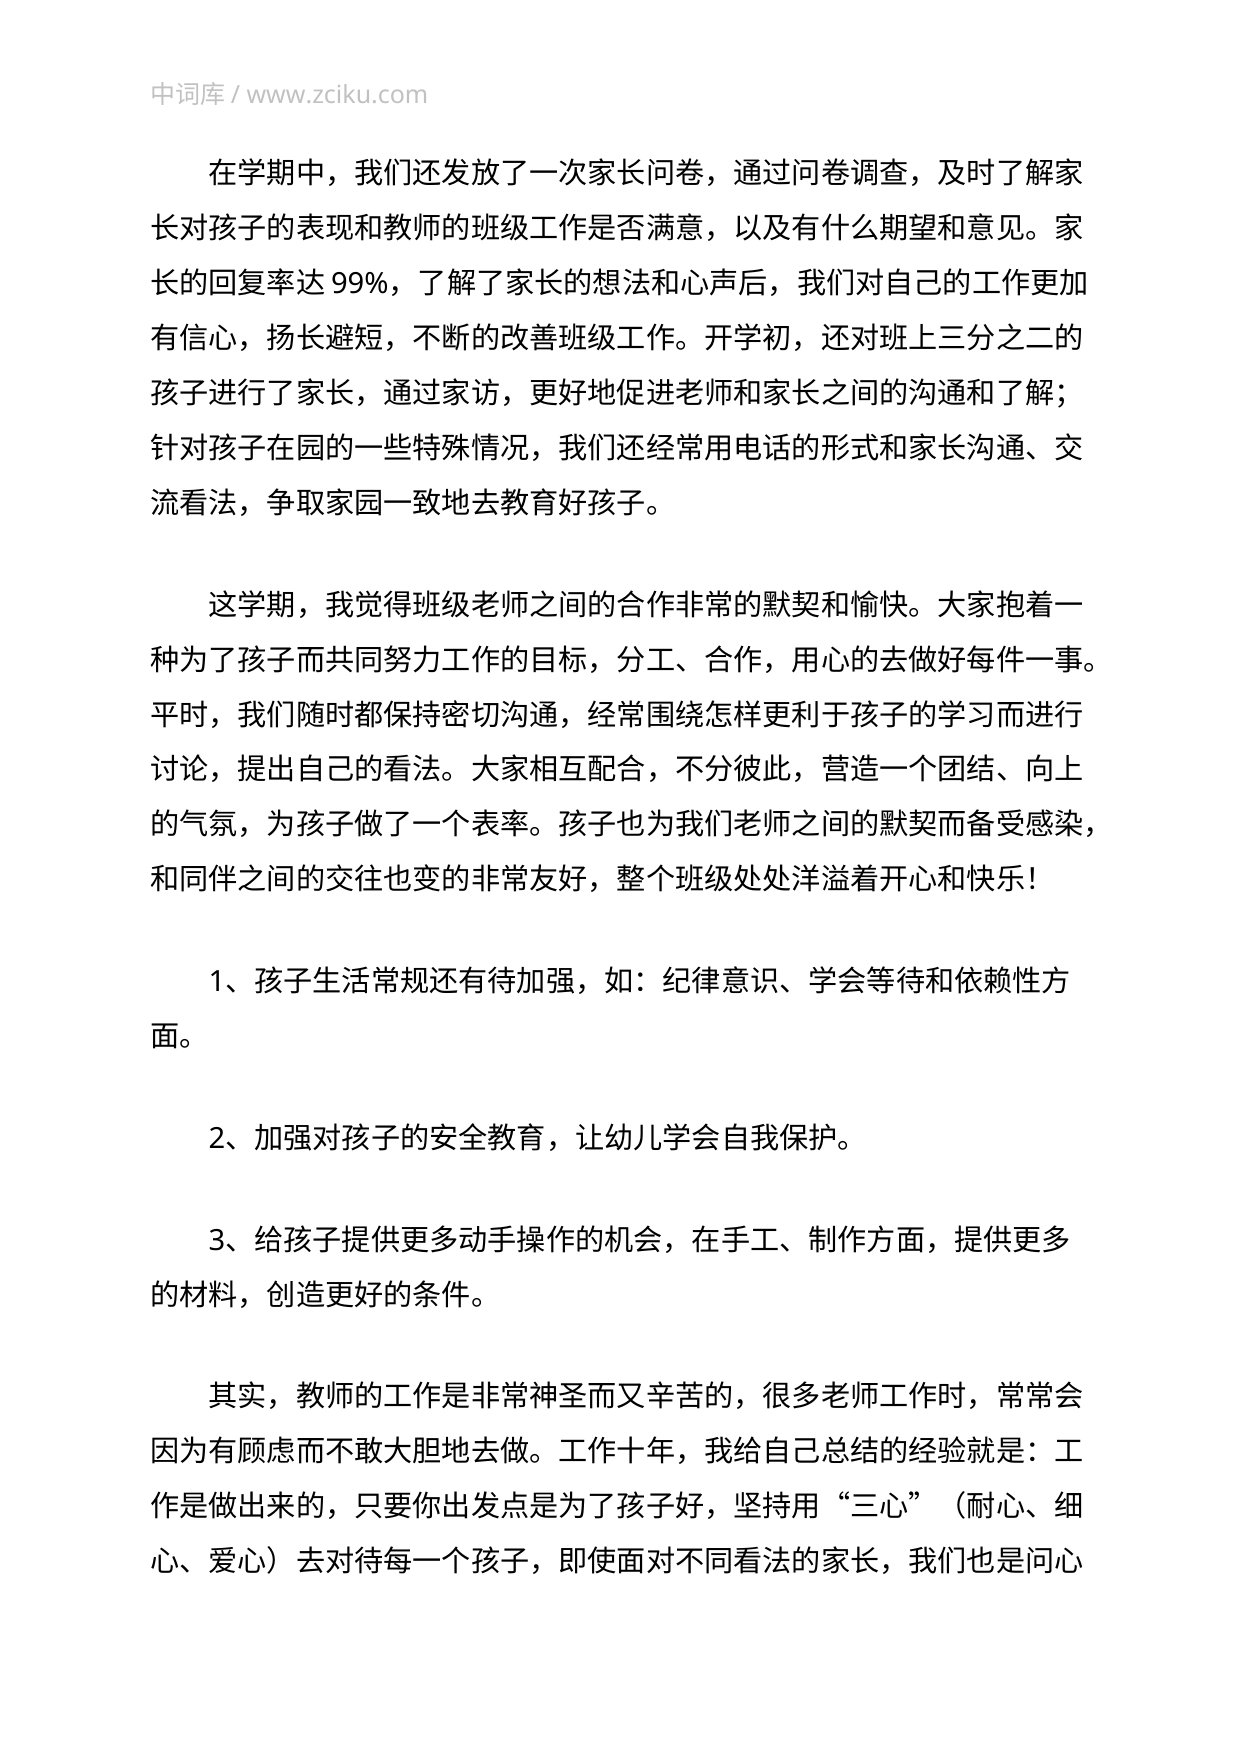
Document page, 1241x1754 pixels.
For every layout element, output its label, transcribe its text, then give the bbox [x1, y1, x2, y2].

text 在学期中，我们还发放了一次家长问卷，通过问卷调查，及时了解家长对孩子的表现和教师的班级工作是否满意，以及有什么期望和意见。家长的回复率达99%，了解了家长的想法和心声后，我们对自己的工作更加有信心，扬长避短，不断的改善班级工作。开学初，还对班上三分之二的孩子进行了家长，通过家访，更好地促进老师和家长之间的沟通和了解；针对孩子在园的一些特殊情况，我们还经常用电话的形式和家长沟通、交流看法，争取家园一致地去教育好孩子。 [150, 150, 1090, 522]
text 2、加强对孩子的安全教育，让幼儿学会自我保护。 [150, 1114, 1090, 1157]
text 这学期，我觉得班级老师之间的合作非常的默契和愉快。大家抱着一种为了孩子而共同努力工作的目标，分工、合作，用心的去做好每件一事。平时，我们随时都保持密切沟通，经常围绕怎样更利于孩子的学习而进行讨论，提出自己的看法。大家相互配合，不分彼此，营造一个团结、向上的气氛，为孩子做了一个表率。孩子也为我们老师之间的默契而备受感染，和同伴之间的交往也变的非常友好，整个班级处处洋溢着开心和快乐！ [150, 581, 1090, 898]
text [150, 1373, 1090, 1580]
text 3、给孩子提供更多动手操作的机会，在手工、制作方面，提供更多的材料，创造更好的条件。 [150, 1216, 1090, 1313]
text 1、孩子生活常规还有待加强，如：纪律意识、学会等待和依赖性方面。 [150, 957, 1090, 1055]
